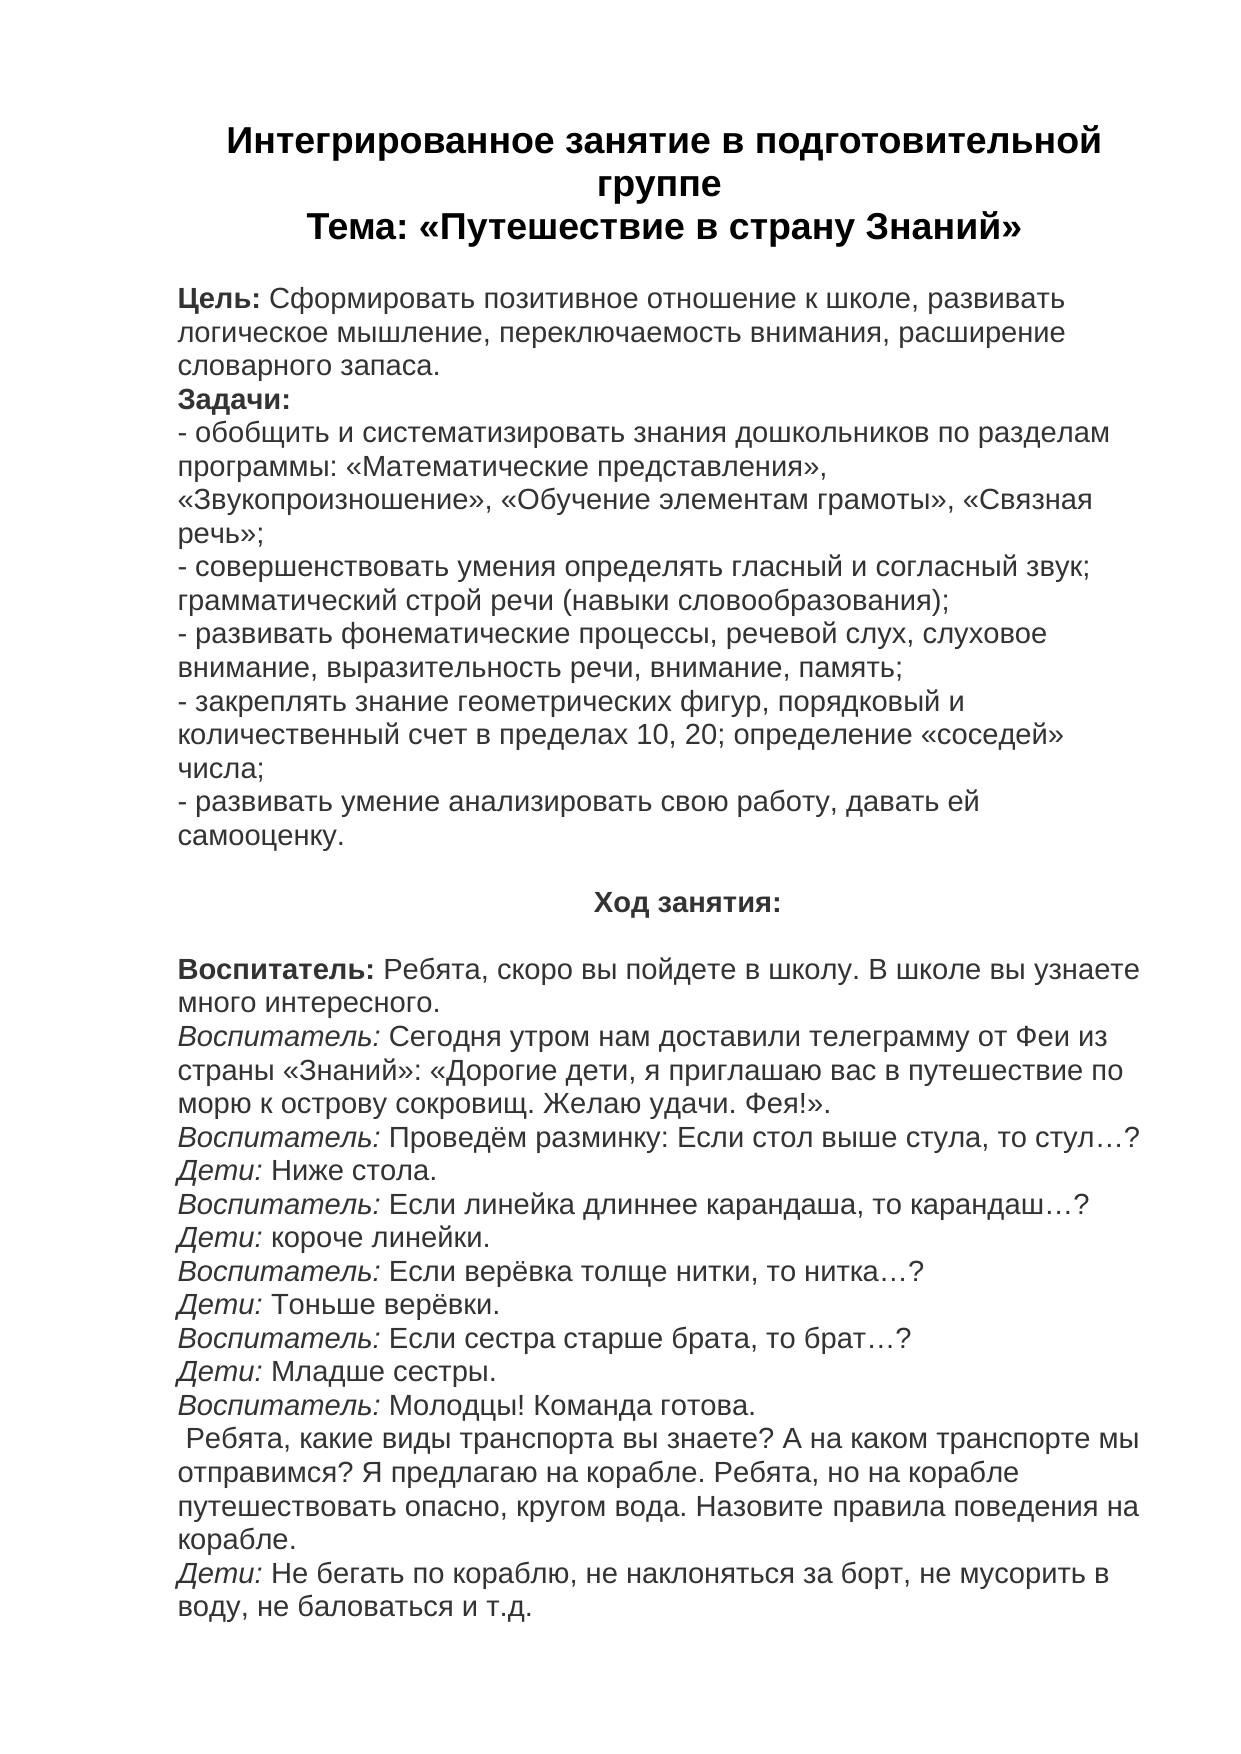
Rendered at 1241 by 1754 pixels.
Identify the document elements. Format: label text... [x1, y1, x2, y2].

text Воспитатель: Если сестра старше брата, то брат…? [177, 1321, 1152, 1354]
text Ход занятия: [224, 885, 1152, 918]
text Воспитатель: Ребята, скоро вы пойдете в школу. В школе вы узнаете много интересного. [177, 952, 1152, 1019]
text - обобщить и систематизировать знания дошкольников по разделам программы: «Математические представления», «Звукопроизношение», «Обучение элементам грамоты», «Связная речь»; [177, 415, 1152, 549]
text Интегрированное занятие в подготовительной группе Тема: «Путешествие в страну Знаний» [177, 118, 1152, 247]
text Воспитатель: Молодцы! Команда готова. [177, 1388, 1152, 1421]
text Воспитатель: Сегодня утром нам доставили телеграмму от Феи из страны «Знаний»: «Дорогие дети, я приглашаю вас в путешествие по морю к острову сокровищ. Желаю удачи. Фея!». [177, 1019, 1152, 1119]
text Дети: Не бегать по кораблю, не наклоняться за борт, не мусорить в воду, не баловаться и т.д. [177, 1556, 1152, 1623]
text Дети: короче линейки. [177, 1220, 1152, 1254]
text Ребята, какие виды транспорта вы знаете? А на каком транспорте мы отправимся? Я предлагаю на корабле. Ребята, но на корабле путешествовать опасно, кругом вода. Назовите правила поведения на корабле. [177, 1421, 1152, 1556]
text Цель: Сформировать позитивное отношение к школе, развивать логическое мышление, переключаемость внимания, расширение словарного запаса. [177, 281, 1152, 382]
text Воспитатель: Проведём разминку: Если стол выше стула, то стул…? [177, 1119, 1152, 1153]
text - развивать умение анализировать свою работу, давать ей самооценку. [177, 784, 1152, 851]
text - закреплять знание геометрических фигур, порядковый и количественный счет в пределах 10, 20; определение «соседей» числа; [177, 683, 1152, 784]
text Задачи: [177, 382, 1152, 415]
text - развивать фонематические процессы, речевой слух, слуховое внимание, выразительность речи, внимание, память; [177, 616, 1152, 683]
text Воспитатель: Если верёвка толще нитки, то нитка…? [177, 1254, 1152, 1287]
text Дети: Тоньше верёвки. [177, 1287, 1152, 1321]
text Воспитатель: Если линейка длиннее карандаша, то карандаш…? [177, 1187, 1152, 1220]
text Дети: Младше сестры. [177, 1354, 1152, 1388]
text Дети: Ниже стола. [177, 1153, 1152, 1187]
text - совершенствовать умения определять гласный и согласный звук; грамматический строй речи (навыки словообразования); [177, 549, 1152, 616]
